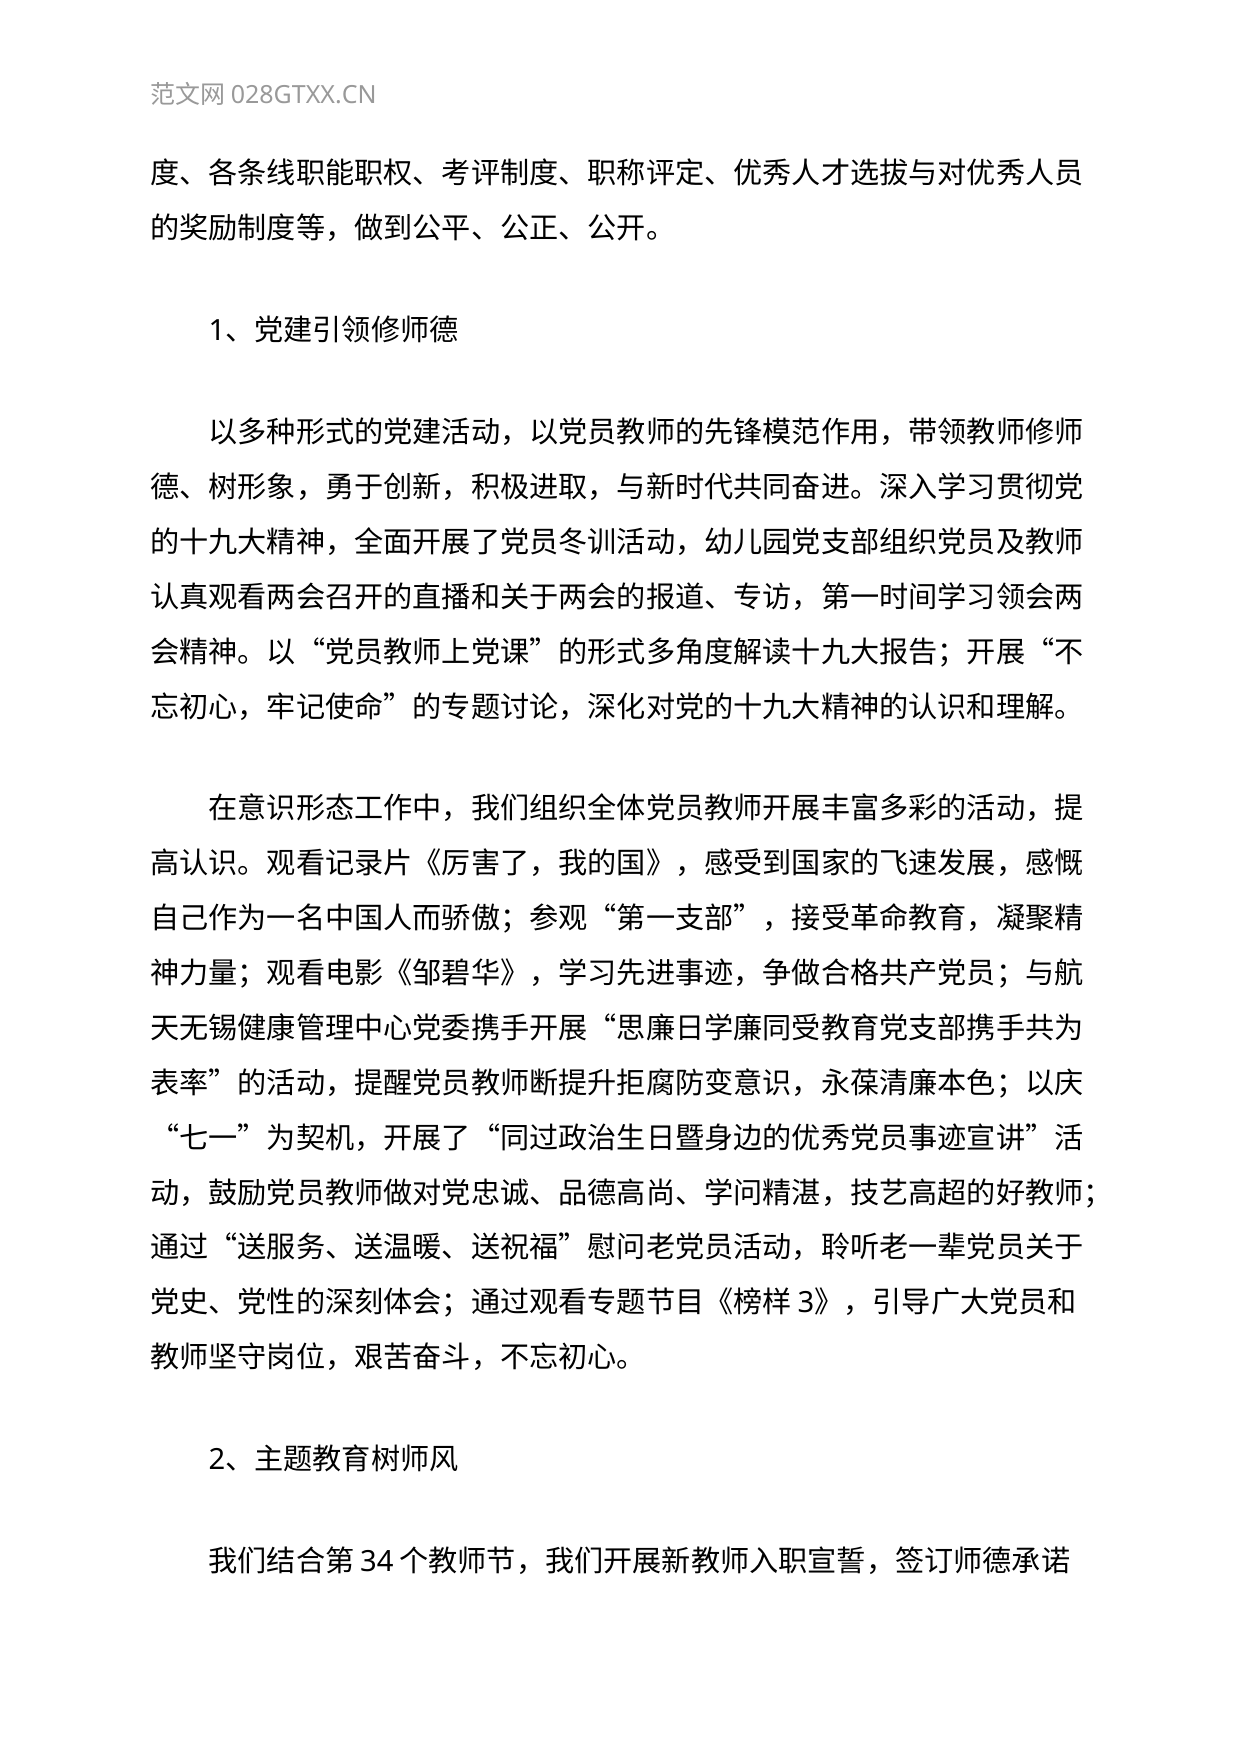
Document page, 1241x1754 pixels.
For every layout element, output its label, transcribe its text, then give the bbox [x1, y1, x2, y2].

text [150, 1538, 1090, 1580]
text 以多种形式的党建活动，以党员教师的先锋模范作用，带领教师修师德、树形象，勇于创新，积极进取，与新时代共同奋进。深入学习贯彻党的十九大精神，全面开展了党员冬训活动，幼儿园党支部组织党员及教师认真观看两会召开的直播和关于两会的报道、专访，第一时间学习领会两会精神。以“党员教师上党课”的形式多角度解读十九大报告；开展“不忘初心，牢记使命”的专题讨论，深化对党的十九大精神的认识和理解。 [150, 409, 1090, 725]
text 在意识形态工作中，我们组织全体党员教师开展丰富多彩的活动，提高认识。观看记录片《厉害了，我的国》，感受到国家的飞速发展，感慨自己作为一名中国人而骄傲；参观“第一支部”，接受革命教育，凝聚精神力量；观看电影《邹碧华》，学习先进事迹，争做合格共产党员；与航天无锡健康管理中心党委携手开展“思廉日学廉同受教育党支部携手共为表率”的活动，提醒党员教师断提升拒腐防变意识，永葆清廉本色；以庆“七一”为契机，开展了“同过政治生日暨身边的优秀党员事迹宣讲”活动，鼓励党员教师做对党忠诚、品德高尚、学问精湛，技艺高超的好教师；通过“送服务、送温暖、送祝福”慰问老党员活动，聆听老一辈党员关于党史、党性的深刻体会；通过观看专题节目《榜样3》，引导广大党员和教师坚守岗位，艰苦奋斗，不忘初心。 [150, 785, 1090, 1376]
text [150, 150, 1090, 247]
text 2、主题教育树师风 [150, 1436, 1090, 1478]
text 1、党建引领修师德 [150, 307, 1090, 349]
